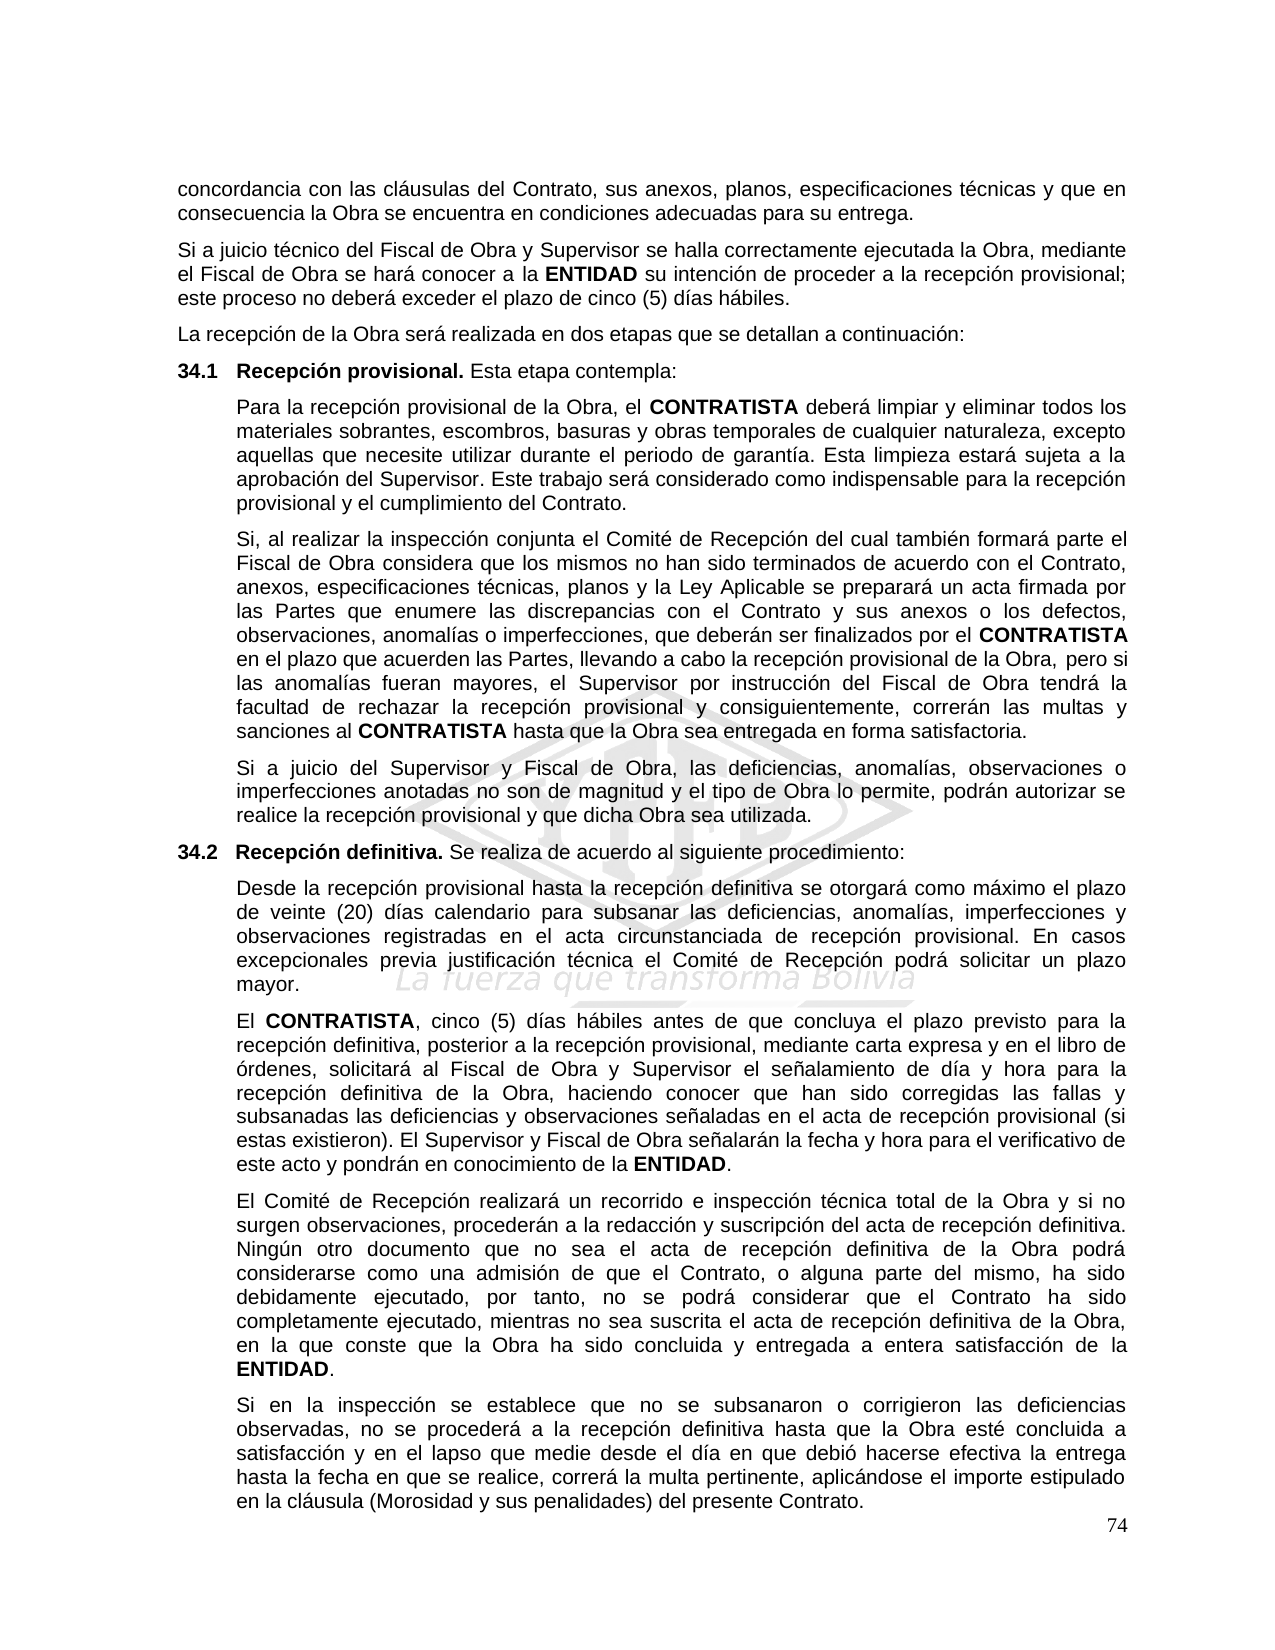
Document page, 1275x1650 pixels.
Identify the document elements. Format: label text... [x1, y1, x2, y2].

text La recepción de la Obra será realizada en dos etapas que se detallan a continuación: [177, 322, 1127, 346]
text 34.2 Recepción definitiva. Se realiza de acuerdo al siguiente procedimiento: [177, 840, 1127, 864]
text El CONTRATISTA, cinco (5) días hábiles antes de que concluya el plazo previsto para la recepción definitiva, posterior a la recepción provisional, mediante carta expresa y en el libro de órdenes, solicitará al Fiscal de Obra y Supervisor el señalamiento de día y hora para la recepción definitiva de la Obra, haciendo conocer que han sido corregidas las fallas y subsanadas las deficiencias y observaciones señaladas en el acta de recepción provisional (si estas existieron). El Supervisor y Fiscal de Obra señalarán la fecha y hora para el verificativo de este acto y pondrán en conocimiento de la ENTIDAD. [236, 1008, 1127, 1176]
text Si, al realizar la inspección conjunta el Comité de Recepción del cual también formará parte el Fiscal de Obra considera que los mismos no han sido terminados de acuerdo con el Contrato, anexos, especificaciones técnicas, planos y la Ley Aplicable se preparará un acta firmada por las Partes que enumere las discrepancias con el Contrato y sus anexos o los defectos, observaciones, anomalías o imperfecciones, que deberán ser finalizados por el CONTRATISTA en el plazo que acuerden las Partes, llevando a cabo la recepción provisional de la Obra, pero si las anomalías fueran mayores, el Supervisor por instrucción del Fiscal de Obra tendrá la facultad de rechazar la recepción provisional y consiguientemente, correrán las multas y sanciones al CONTRATISTA hasta que la Obra sea entregada en forma satisfactoria. [177, 527, 1128, 743]
text El Comité de Recepción realizará un recorrido e inspección técnica total de la Obra y si no surgen observaciones, procederán a la redacción y suscripción del acta de recepción definitiva. Ningún otro documento que no sea el acta de recepción definitiva de la Obra podrá considerarse como una admisión de que el Contrato, o alguna parte del mismo, ha sido debidamente ejecutado, por tanto, no se podrá considerar que el Contrato ha sido completamente ejecutado, mientras no sea suscrita el acta de recepción definitiva de la Obra, en la que conste que la Obra ha sido concluida y entregada a entera satisfacción de la ENTIDAD. [236, 1189, 1127, 1380]
text Si a juicio del Supervisor y Fiscal de Obra, las deficiencias, anomalías, observaciones o imperfecciones anotadas no son de magnitud y el tipo de Obra lo permite, podrán autorizar se realice la recepción provisional y que dicha Obra sea utilizada. [236, 755, 1127, 827]
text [177, 177, 1127, 225]
text Si en la inspección se establece que no se subsanaron o corrigieron las deficiencias observadas, no se procederá a la recepción definitiva hasta que la Obra esté concluida a satisfacción y en el lapso que medie desde el día en que debió hacerse efectiva la entrega hasta la fecha en que se realice, correrá la multa pertinente, aplicándose el importe estipulado en la cláusula (Morosidad y sus penalidades) del presente Contrato. [236, 1393, 1127, 1513]
text Desde la recepción provisional hasta la recepción definitiva se otorgará como máximo el plazo de veinte (20) días calendario para subsanar las deficiencias, anomalías, imperfecciones y observaciones registradas en el acta circunstanciada de recepción provisional. En casos excepcionales previa justificación técnica el Comité de Recepción podrá solicitar un plazo mayor. [236, 876, 1127, 996]
text 34.1 Recepción provisional. Esta etapa contempla: [177, 358, 1127, 382]
text Si a juicio técnico del Fiscal de Obra y Supervisor se halla correctamente ejecutada la Obra, mediante el Fiscal de Obra se hará conocer a la ENTIDAD su intención de proceder a la recepción provisional; este proceso no deberá exceder el plazo de cinco (5) días hábiles. [177, 238, 1127, 309]
text Para la recepción provisional de la Obra, el CONTRATISTA deberá limpiar y eliminar todos los materiales sobrantes, escombros, basuras y obras temporales de cualquier naturaleza, excepto aquellas que necesite utilizar durante el periodo de garantía. Esta limpieza estará sujeta a la aprobación del Supervisor. Este trabajo será considerado como indispensable para la recepción provisional y el cumplimiento del Contrato. [236, 395, 1127, 515]
